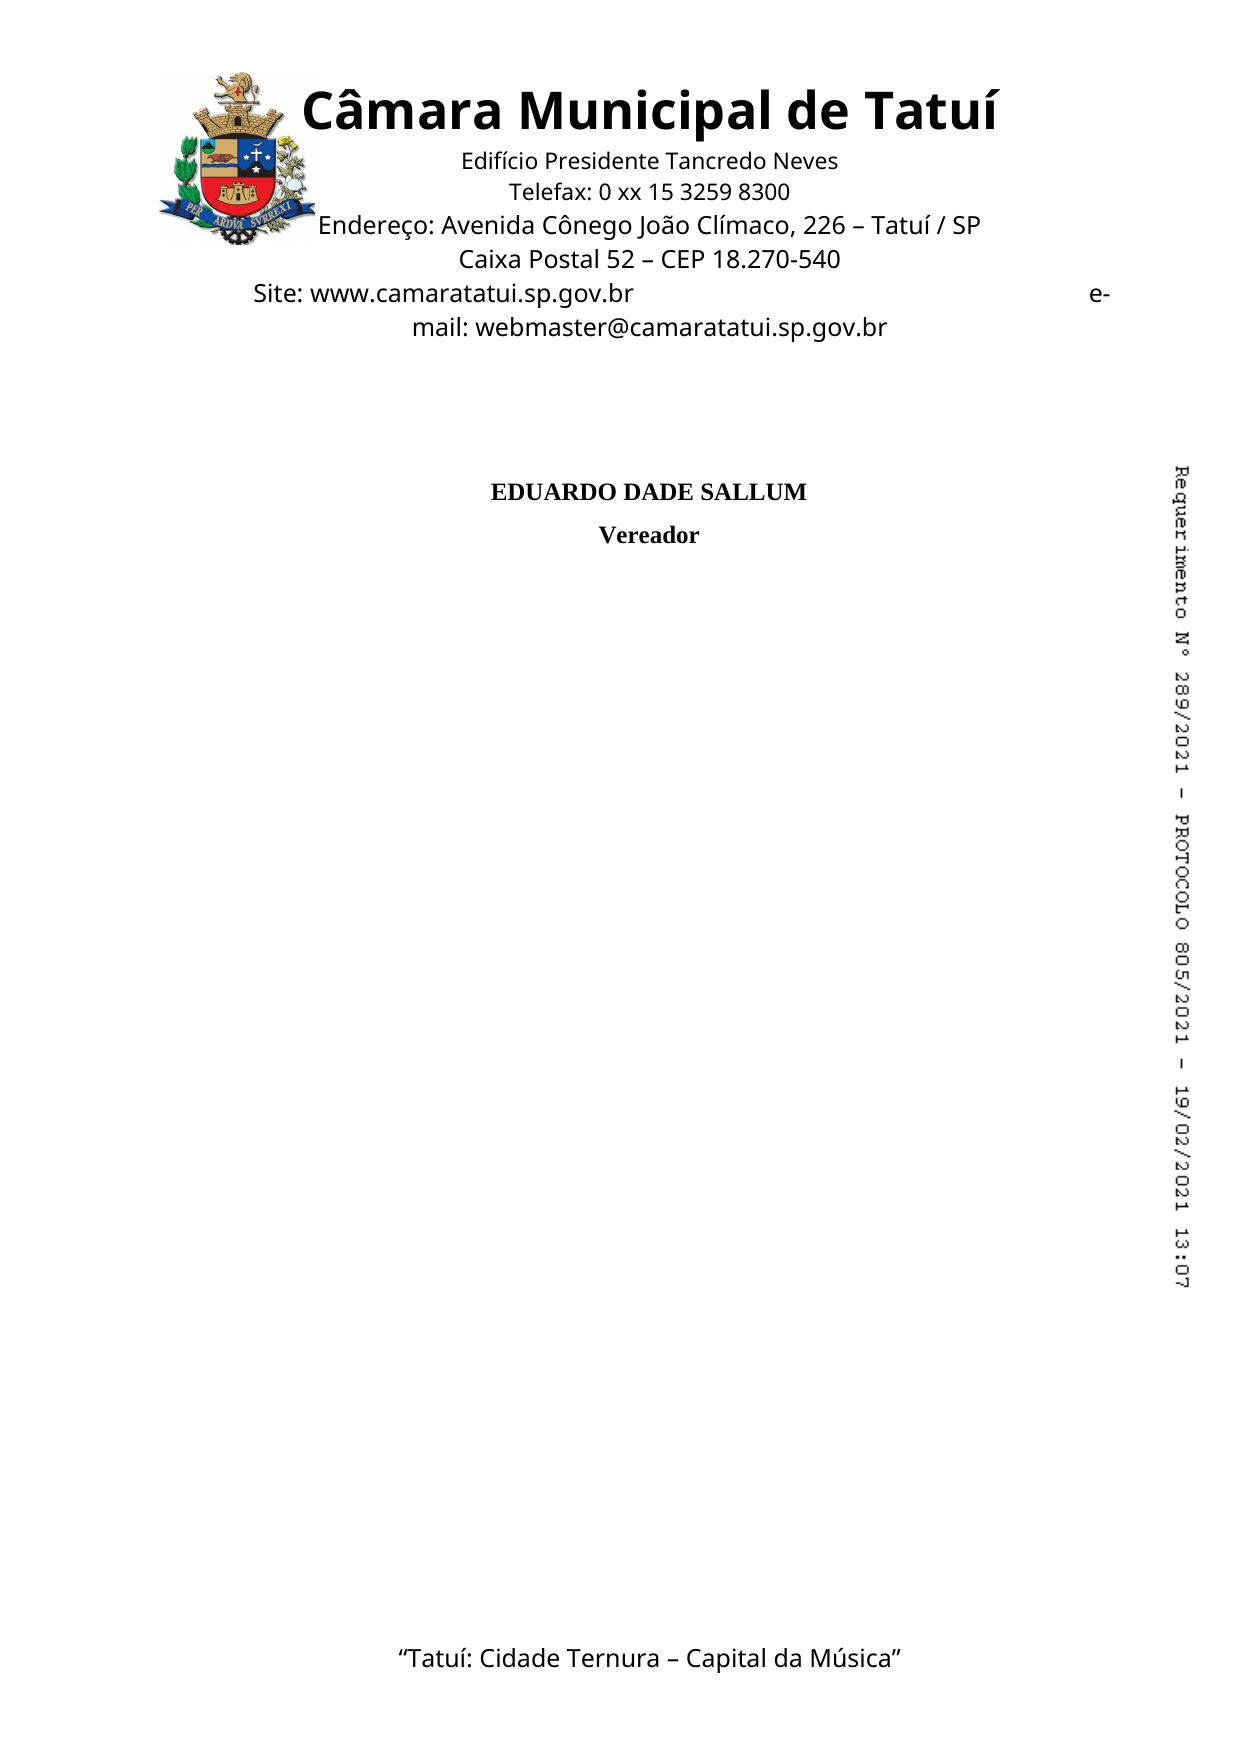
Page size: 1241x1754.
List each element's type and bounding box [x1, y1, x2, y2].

picture [462, 426, 835, 562]
picture [1150, 462, 1213, 1292]
picture [158, 72, 315, 245]
